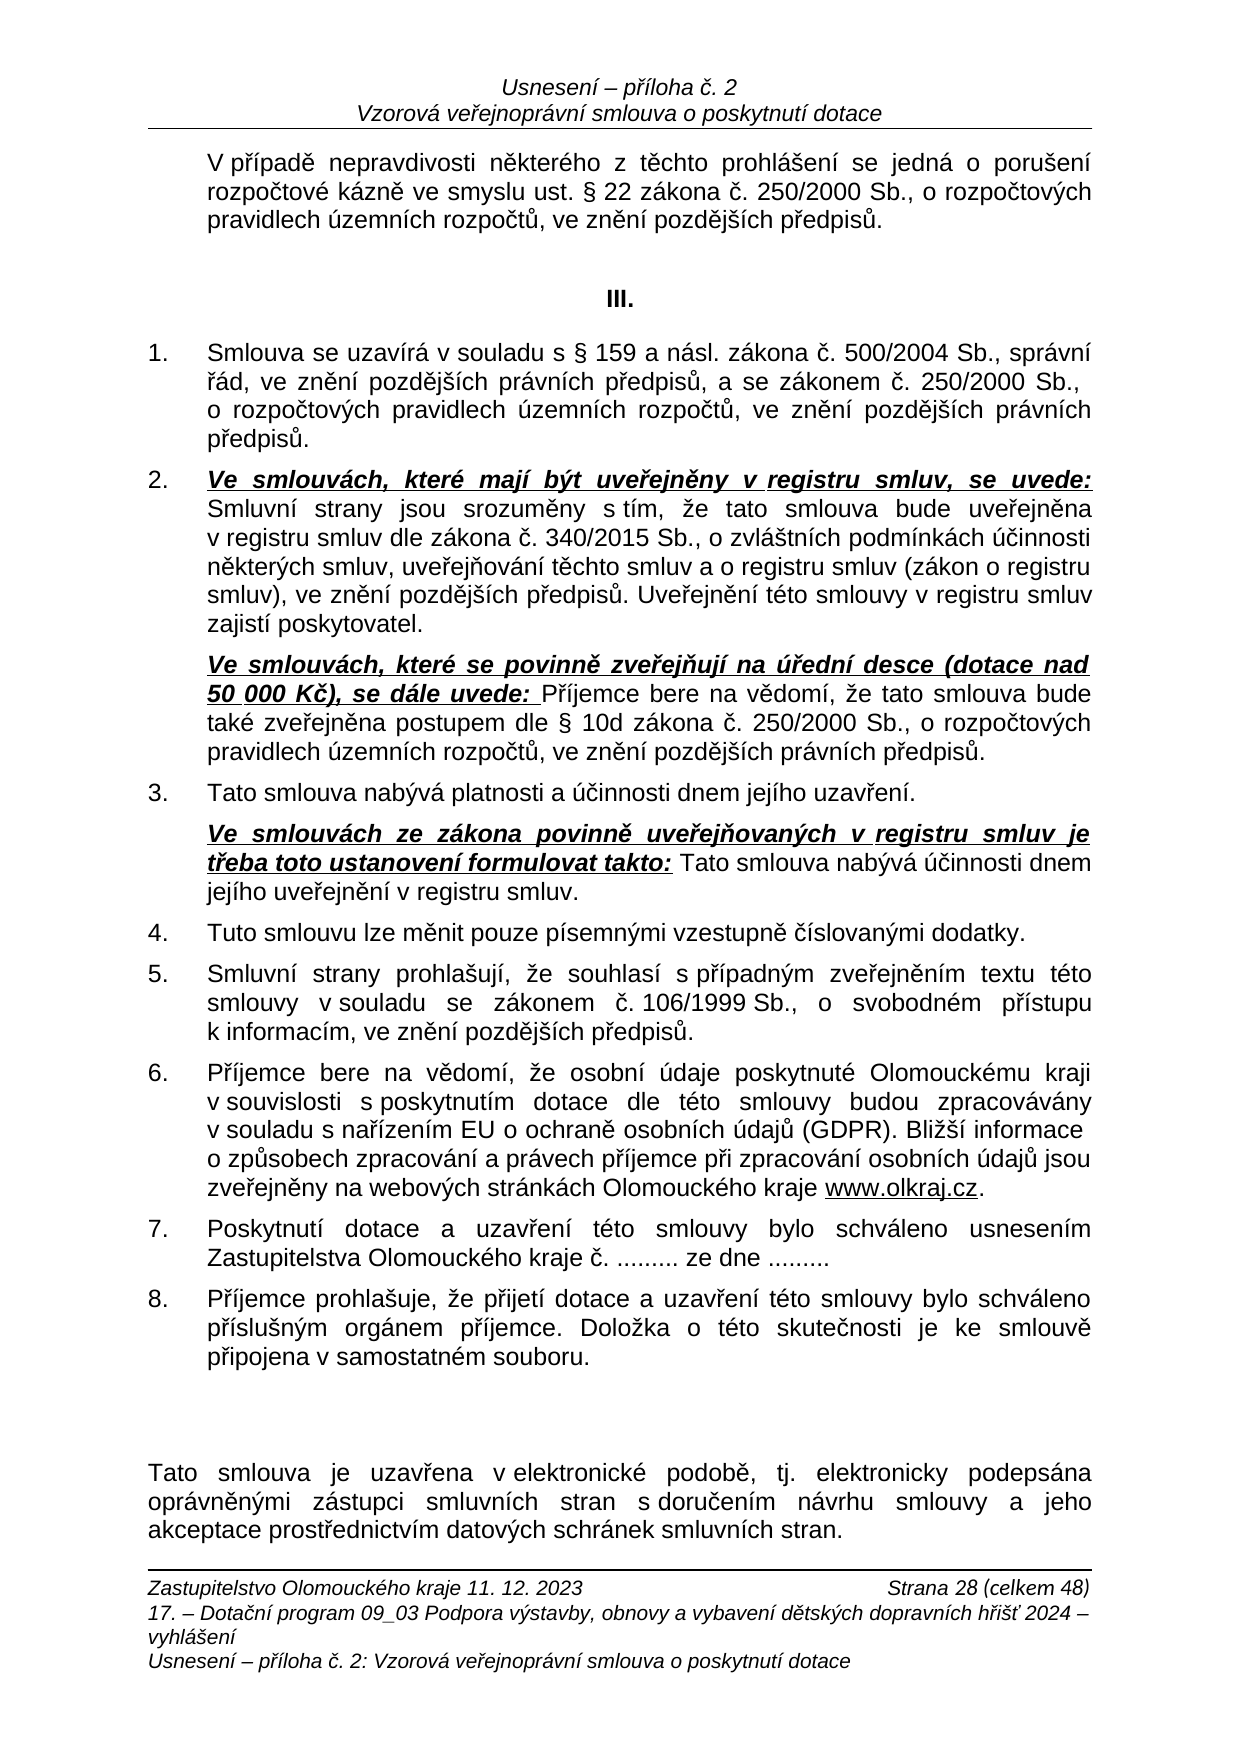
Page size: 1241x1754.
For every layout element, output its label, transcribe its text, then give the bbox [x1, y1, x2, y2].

list Tuto smlouvu lze měnit pouze písemnými vzestupně číslovanými dodatky. [148, 918, 1092, 946]
text III. [148, 284, 1092, 313]
text Ve smlouvách ze zákona povinně uveřejňovaných v registru smluv je třeba toto ustanovení formulovat takto: Tato smlouva nabývá účinnosti dnem jejího uveřejnění v registru smluv. [207, 819, 1092, 905]
text V případě nepravdivosti některého z těchto prohlášení se jedná o porušení rozpočtové kázně ve smyslu ust. § 22 zákona č. 250/2000 Sb., o rozpočtových pravidlech územních rozpočtů, ve znění pozdějších předpisů. [207, 148, 1092, 234]
list Příjemce prohlašuje, že přijetí dotace a uzavření této smlouvy bylo schváleno příslušným orgánem příjemce. Doložka o této skutečnosti je ke smlouvě připojena v samostatném souboru. [148, 1284, 1092, 1370]
list Smlouva se uzavírá v souladu s § 159 a násl. zákona č. 500/2004 Sb., správní řád, ve znění pozdějších právních předpisů, a se zákonem č. 250/2000 Sb., o rozpočtových pravidlech územních rozpočtů, ve znění pozdějších právních předpisů. [148, 338, 1092, 453]
text Ve smlouvách, které se povinně zveřejňují na úřední desce (dotace nad 50 000 Kč), se dále uvede: Příjemce bere na vědomí, že tato smlouva bude také zveřejněna postupem dle § 10d zákona č. 250/2000 Sb., o rozpočtových pravidlech územních rozpočtů, ve znění pozdějších právních předpisů. [207, 650, 1092, 765]
text Tato smlouva je uzavřena v elektronické podobě, tj. elektronicky podepsána oprávněnými zástupci smluvních stran s doručením návrhu smlouvy a jeho akceptace prostřednictvím datových schránek smluvních stran. [148, 1458, 1092, 1544]
list Příjemce bere na vědomí, že osobní údaje poskytnuté Olomouckému kraji v souvislosti s poskytnutím dotace dle této smlouvy budou zpracovávány v souladu s nařízením EU o ochraně osobních údajů (GDPR). Bližší informace o způsobech zpracování a právech příjemce při zpracování osobních údajů jsou zveřejněny na webových stránkách Olomouckého kraje www.olkraj.cz. [148, 1058, 1092, 1201]
list Ve smlouvách, které mají být uveřejněny v registru smluv, se uvede: Smluvní strany jsou srozuměny s tím, že tato smlouva bude uveřejněna v registru smluv dle zákona č. 340/2015 Sb., o zvláštních podmínkách účinnosti některých smluv, uveřejňování těchto smluv a o registru smluv (zákon o registru smluv), ve znění pozdějších předpisů. Uveřejnění této smlouvy v registru smluv zajistí poskytovatel. [148, 465, 1092, 638]
list Smluvní strany prohlašují, že souhlasí s případným zveřejněním textu této smlouvy v souladu se zákonem č. 106/1999 Sb., o svobodném přístupu k informacím, ve znění pozdějších předpisů. [148, 959, 1092, 1045]
list Poskytnutí dotace a uzavření této smlouvy bylo schváleno usnesením Zastupitelstva Olomouckého kraje č. ......... ze dne ......... [148, 1214, 1092, 1271]
list Tato smlouva nabývá platnosti a účinnosti dnem jejího uzavření. [148, 778, 1092, 806]
